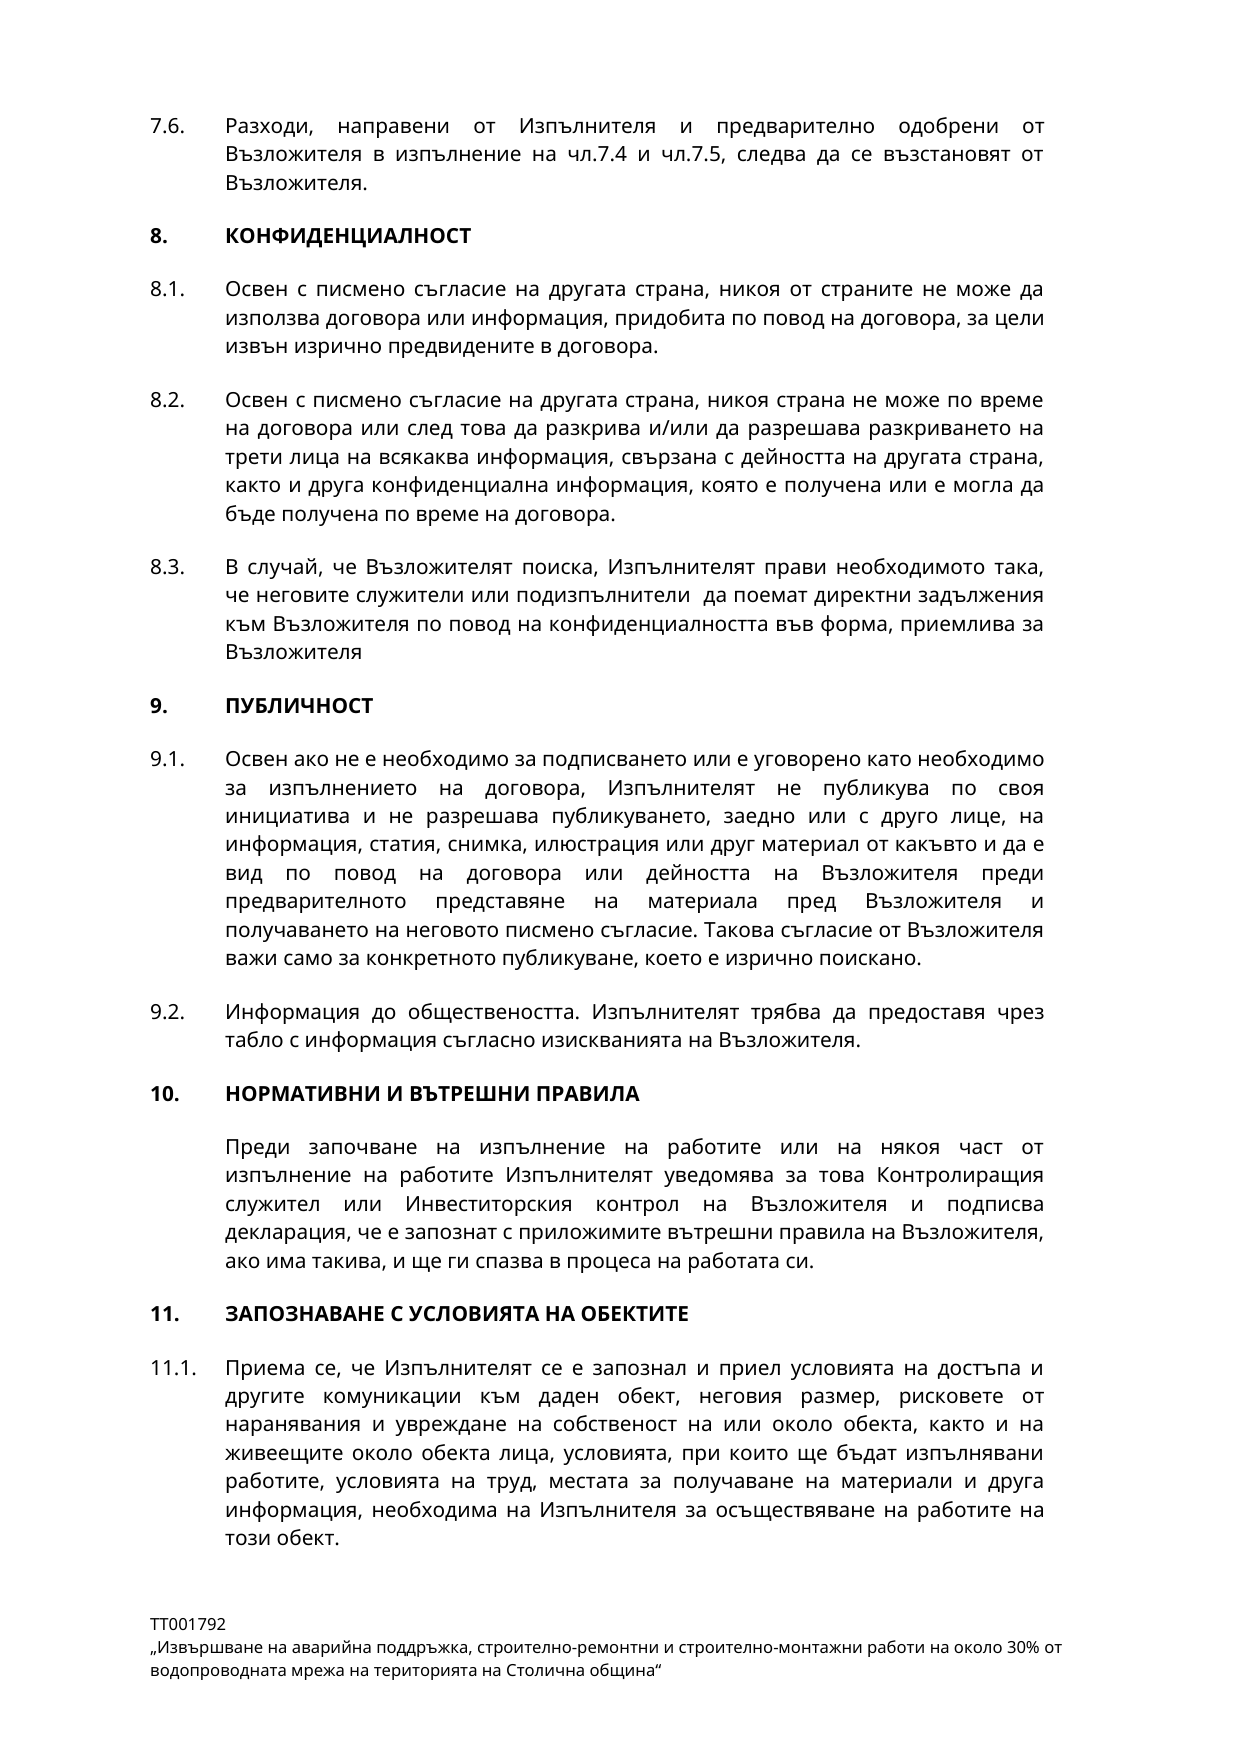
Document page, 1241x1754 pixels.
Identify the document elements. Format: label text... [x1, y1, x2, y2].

list НОРМАТИВНИ И ВЪТРЕШНИ ПРАВИЛА [150, 1079, 1045, 1107]
list Информация до обществеността. Изпълнителят трябва да предоставя чрез табло с информация съгласно изискванията на Възложителя. [150, 997, 1045, 1054]
list Приема се, че Изпълнителят се е запознал и приел условията на достъпа и другите комуникации към даден обект, неговия размер, рисковете от наранявания и увреждане на собственост на или около обекта, както и на живеещите около обекта лица, условията, при които ще бъдат изпълнявани работите, условията на труд, местата за получаване на материали и друга информация, необходима на Изпълнителя за осъществяване на работите на този обект. [150, 1353, 1045, 1552]
list ПУБЛИЧНОСТ [150, 691, 1045, 719]
list КОНФИДЕНЦИАЛНОСТ [150, 221, 1045, 249]
list ЗАПОЗНАВАНЕ С УСЛОВИЯТА НА ОБЕКТИТЕ [150, 1299, 1045, 1328]
list Освен ако не е необходимо за подписването или е уговорено като необходимо за изпълнението на договора, Изпълнителят не публикува по своя инициатива и не разрешава публикуването, заедно или с друго лице, на информация, статия, снимка, илюстрация или друг материал от какъвто и да е вид по повод на договора или дейността на Възложителя преди предварителното представяне на материала пред Възложителя и получаването на неговото писмено съгласие. Такова съгласие от Възложителя важи само за конкретното публикуване, което е изрично поискано. [150, 744, 1045, 972]
list Освен с писмено съгласие на другата страна, никоя страна не може по време на договора или след това да разкрива и/или да разрешава разкриването на трети лица на всякаква информация, свързана с дейността на другата страна, както и друга конфиденциална информация, която е получена или е могла да бъде получена по време на договора. [150, 385, 1045, 527]
list Разходи, направени от Изпълнителя и предварително одобрени от Възложителя в изпълнение на чл.7.4 и чл.7.5, следва да се възстановят от Възложителя. [150, 111, 1045, 196]
text Преди започване на изпълнение на работите или на някоя част от изпълнение на работите Изпълнителят уведомява за това Контролиращия служител или Инвеститорския контрол на Възложителя и подписва декларация, че е запознат с приложимите вътрешни правила на Възложителя, ако има такива, и ще ги спазва в процеса на работата си. [225, 1132, 1045, 1274]
list В случай, че Възложителят поиска, Изпълнителят прави необходимото така, че неговите служители или подизпълнители да поемат директни задължения към Възложителя по повод на конфиденциалността във форма, приемлива за Възложителя [150, 552, 1045, 666]
list Освен с писмено съгласие на другата страна, никоя от страните не може да използва договора или информация, придобита по повод на договора, за цели извън изрично предвидените в договора. [150, 274, 1045, 360]
